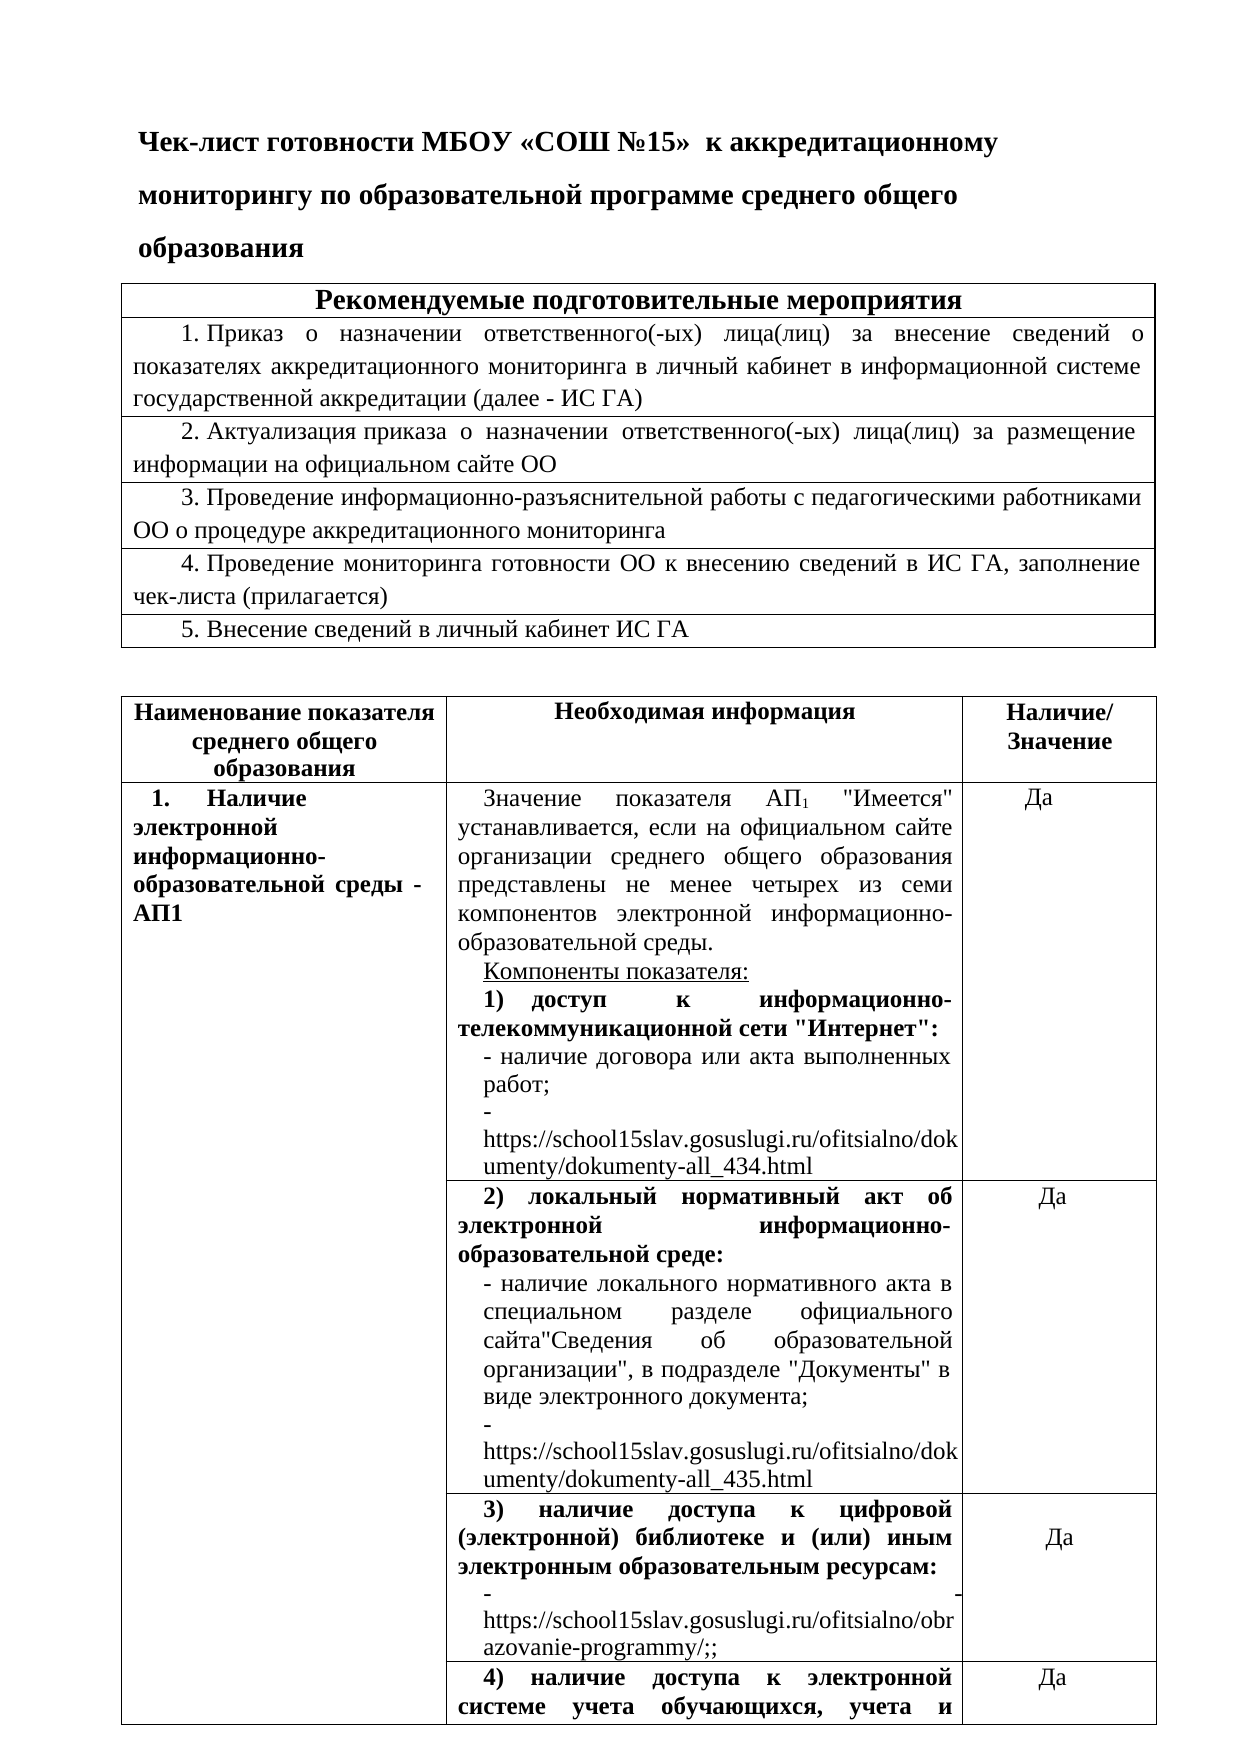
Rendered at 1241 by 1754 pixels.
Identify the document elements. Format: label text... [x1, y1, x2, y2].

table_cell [447, 1662, 962, 1724]
table_header Необходимая информация [447, 697, 962, 782]
text Чек-лист готовности МБОУ «СОШ №15» к аккредитационному мониторингу по образовательной программе среднего общего образования [138, 124, 1039, 263]
table_cell 3. Проведение информационно-разъяснительной работы с педагогическими работниками ОО о процедуре аккредитационного мониторинга [122, 483, 1154, 548]
table_cell Значение показателя АП1 "Имеется" устанавливается, если на официальном сайте организации среднего общего образования представлены не менее четырех из семи компонентов электронной информационно- образовательной среды. Компоненты показателя: 1) доступ к информационно- телекоммуникационной сети "Интернет": - наличие договора или акта выполненных работ; - https://school15slav.gosuslugi.ru/ofitsialno/dokumenty/dokumenty-all_434.html [447, 783, 962, 1180]
table_cell Да [963, 1181, 1156, 1493]
table_header Рекомендуемые подготовительные мероприятия [122, 284, 1154, 317]
table_cell 3) наличие доступа к цифровой (электронной) библиотеке и (или) иным электронным образовательным ресурсам: - - https://school15slav.gosuslugi.ru/ofitsialno/obrazovanie-programmy/;; [447, 1494, 962, 1661]
table_cell 4. Проведение мониторинга готовности ОО к внесению сведений в ИС ГА, заполнение чек-листа (прилагается) [122, 549, 1154, 614]
table_cell Да [963, 1494, 1156, 1661]
table_cell 1. Приказ о назначении ответственного(-ых) лица(лиц) за внесение сведений о показателях аккредитационного мониторинга в личный кабинет в информационной системе государственной аккредитации (далее - ИС ГА) [122, 318, 1154, 416]
table_header Наименование показателя среднего общего образования [122, 697, 446, 782]
table_cell Да [963, 1662, 1156, 1724]
table_cell 5. Внесение сведений в личный кабинет ИС ГА [122, 615, 1154, 647]
table_cell 2. Актуализация приказа о назначении ответственного(-ых) лица(лиц) за размещение информации на официальном сайте ОО [122, 417, 1154, 482]
table_header Наличие/ Значение [963, 697, 1156, 782]
table_cell 1. Наличие электронной информационно- образовательной среды - АП1 [122, 783, 446, 1724]
table_cell 2) локальный нормативный акт об электронной информационно- образовательной среде: - наличие локального нормативного акта в специальном разделе официального сайта"Сведения об образовательной организации", в подразделе "Документы" в виде электронного документа; - https://school15slav.gosuslugi.ru/ofitsialno/dokumenty/dokumenty-all_435.html [447, 1181, 962, 1493]
table_cell Да [963, 783, 1156, 1180]
